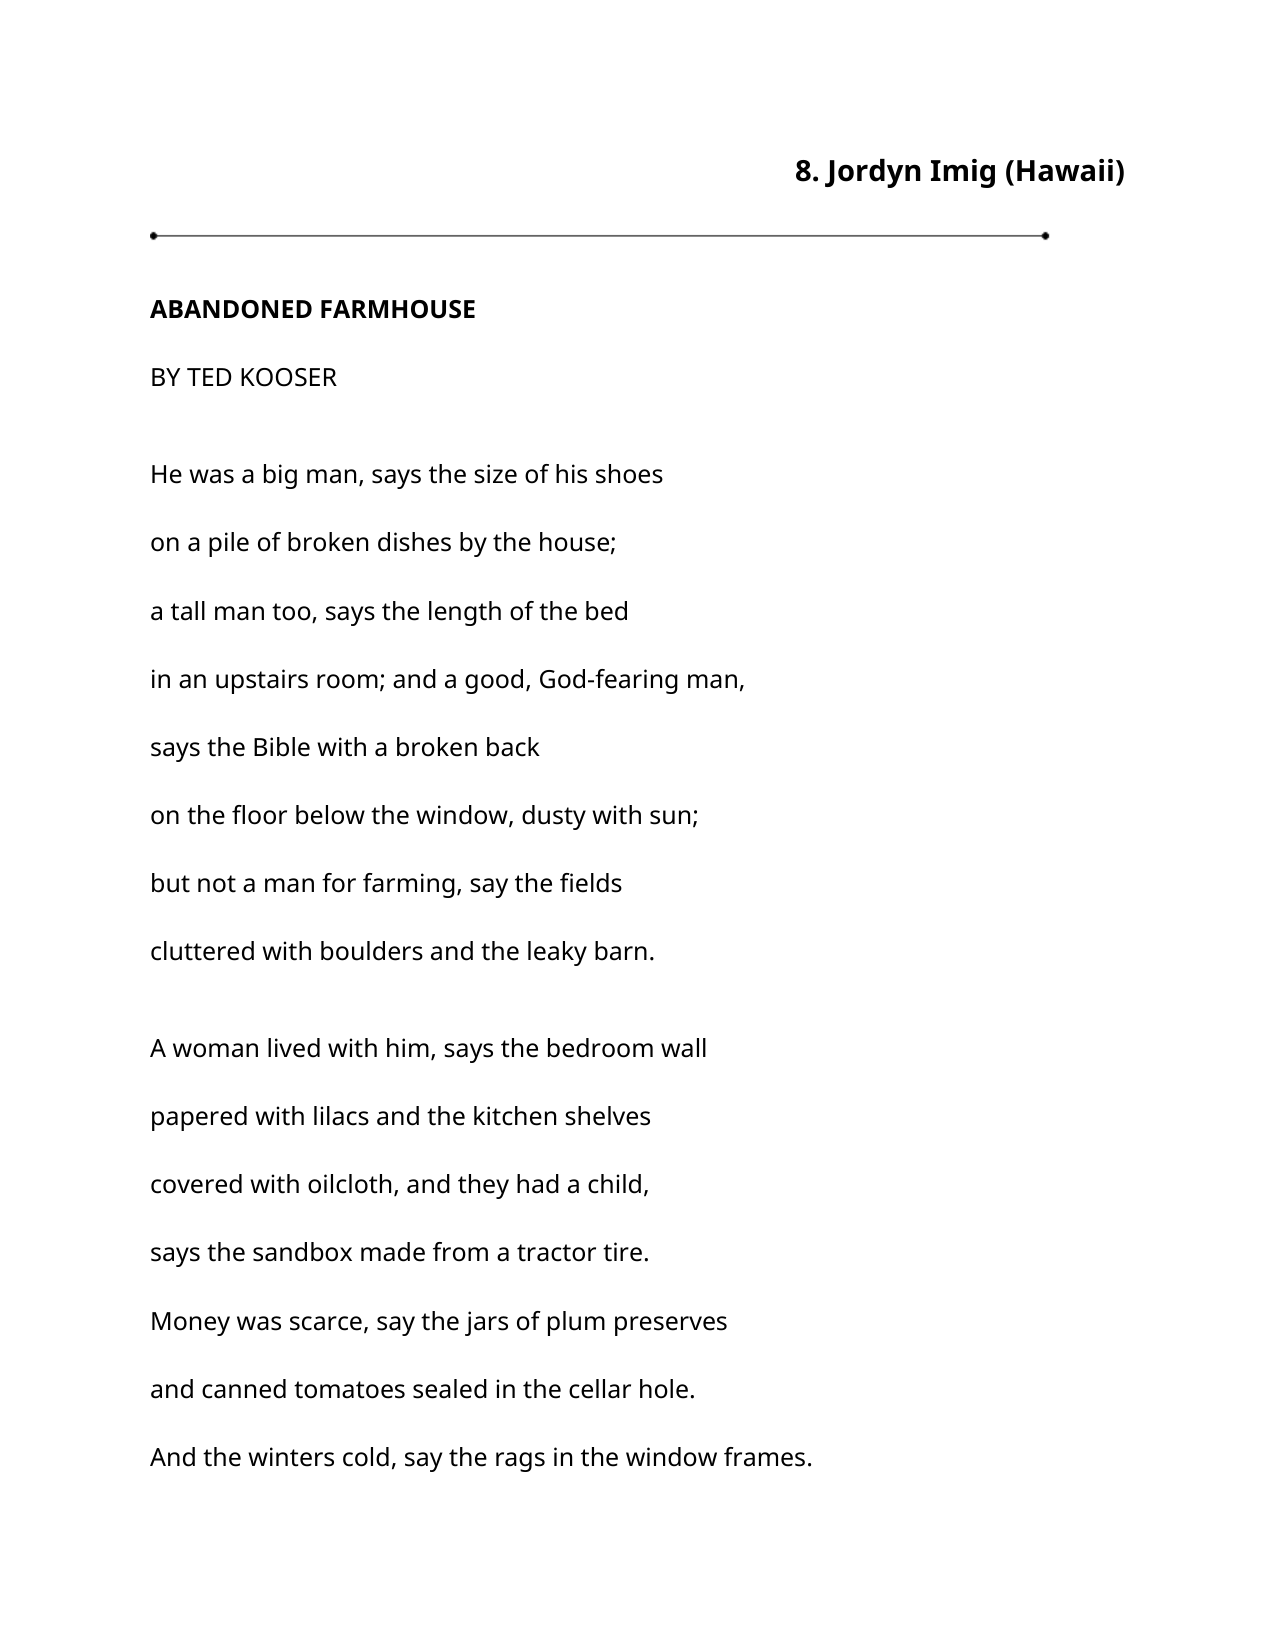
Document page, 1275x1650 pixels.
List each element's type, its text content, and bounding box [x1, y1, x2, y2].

text on the floor below the window, dusty with sun; [150, 797, 1125, 832]
text papered with lilacs and the kitchen shelves [150, 1099, 1125, 1133]
text 8. Jordyn Imig (Hawaii) [150, 150, 1125, 190]
text on a pile of broken dishes by the house; [150, 525, 1125, 559]
text cluttered with boulders and the leaky barn. [150, 934, 1125, 968]
text and canned tomatoes sealed in the cellar hole. [150, 1371, 1125, 1405]
text BY TED KOOSER [150, 360, 1125, 394]
picture [150, 229, 1050, 245]
text He was a big man, says the size of his shoes [150, 457, 1125, 491]
text says the sandbox made from a tractor tire. [150, 1235, 1125, 1269]
text in an upstairs room; and a good, God-fearing man, [150, 661, 1125, 695]
text covered with oilcloth, and they had a child, [150, 1167, 1125, 1201]
text a tall man too, says the length of the bed [150, 593, 1125, 627]
text Money was scarce, say the jars of plum preserves [150, 1303, 1125, 1337]
text A woman lived with him, says the bedroom wall [150, 1031, 1125, 1065]
text And the winters cold, say the rags in the window frames. [150, 1439, 1125, 1473]
text says the Bible with a broken back [150, 729, 1125, 763]
text but not a man for farming, say the fields [150, 866, 1125, 900]
text ABANDONED FARMHOUSE [150, 292, 1125, 326]
